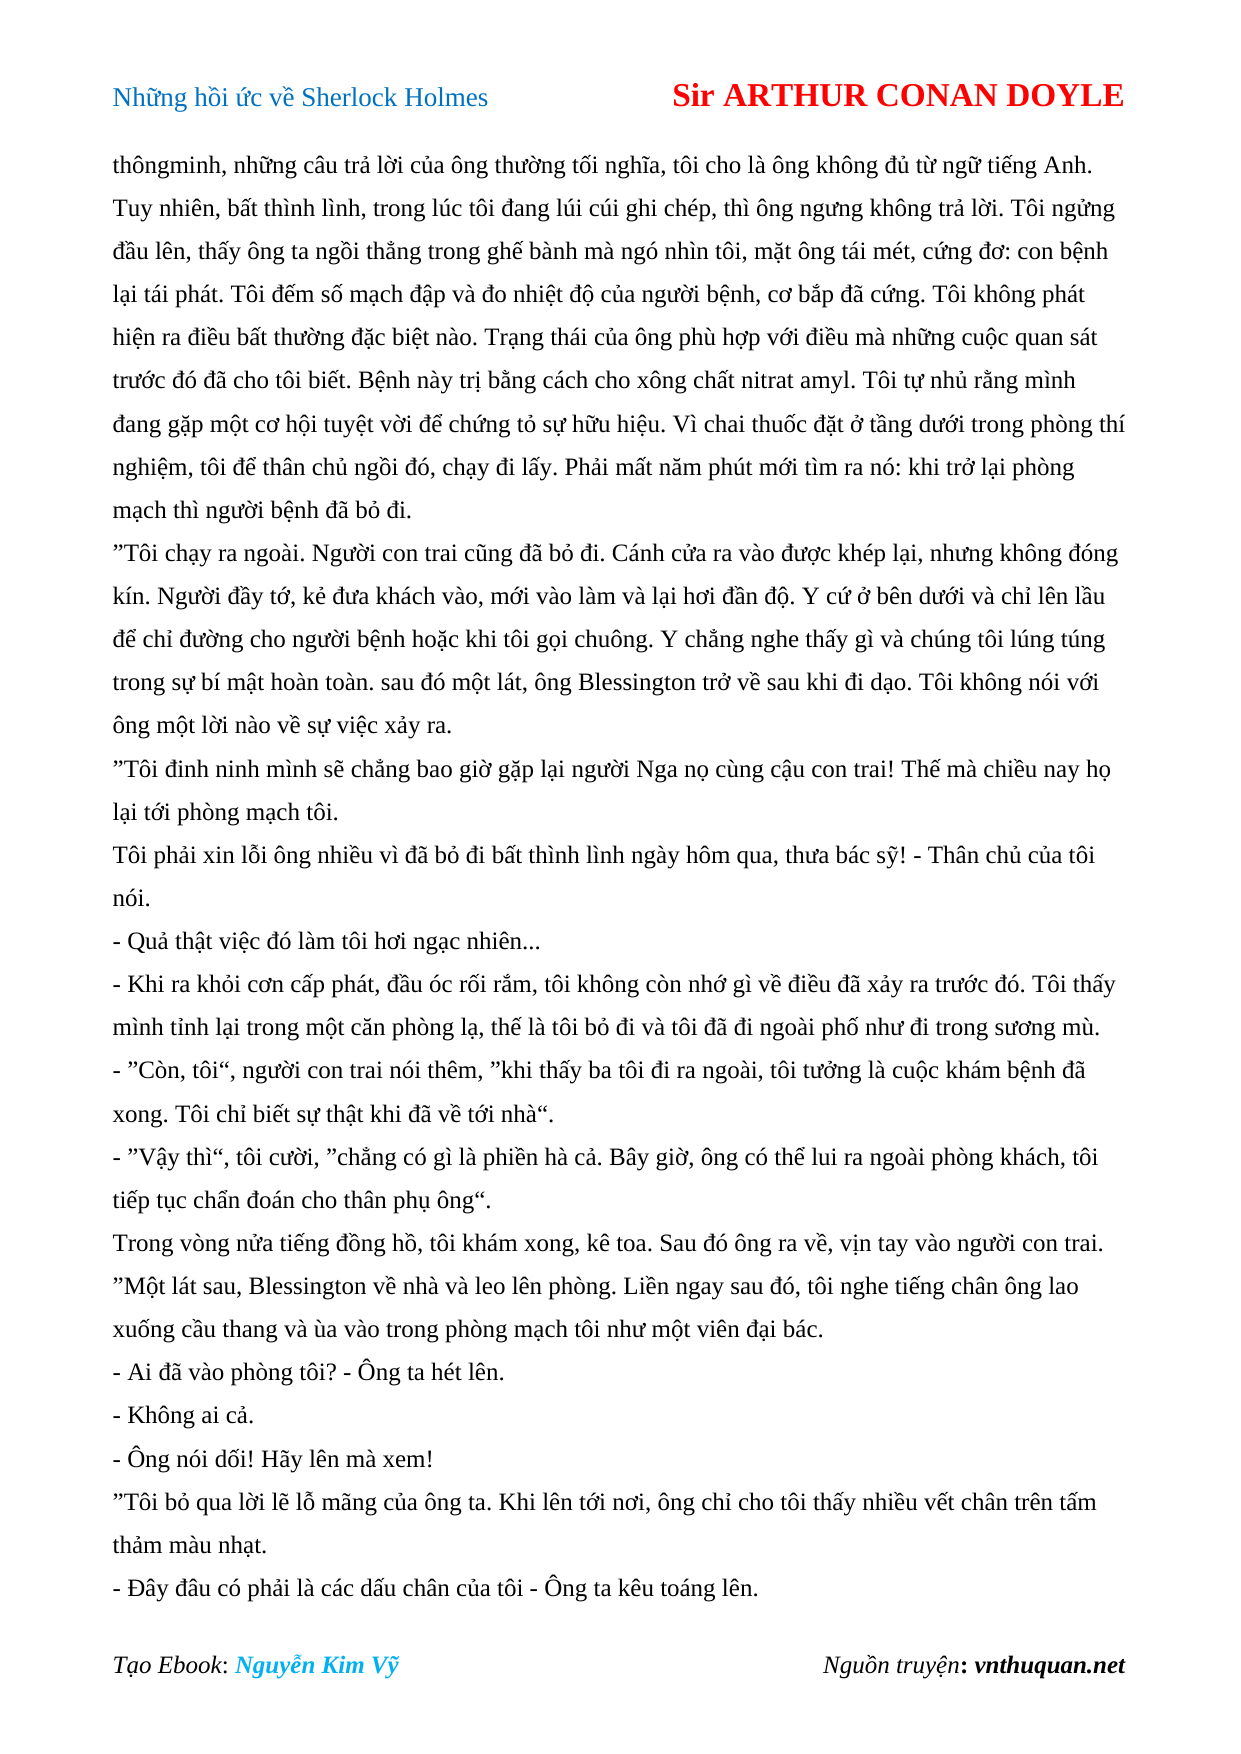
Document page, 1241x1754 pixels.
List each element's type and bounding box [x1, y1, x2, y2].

text [112, 150, 1128, 1602]
